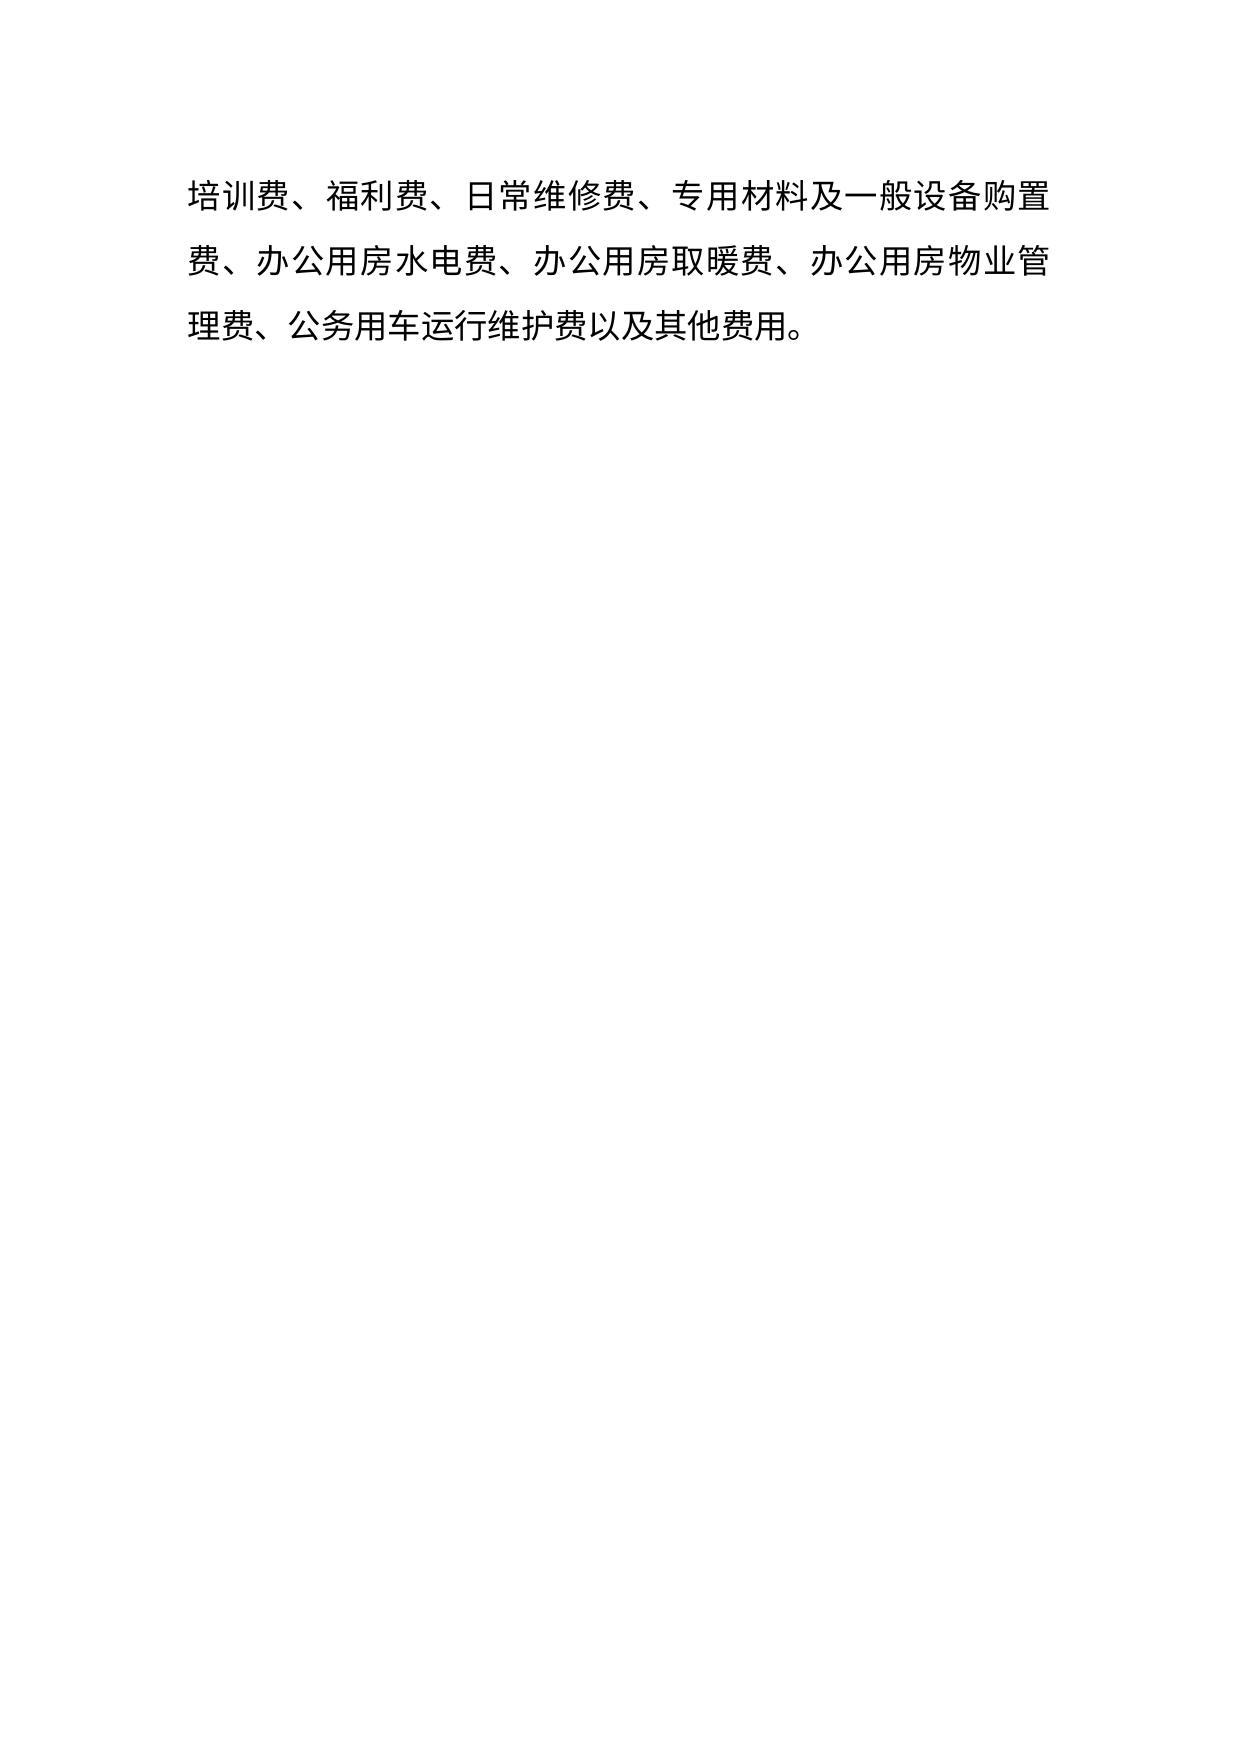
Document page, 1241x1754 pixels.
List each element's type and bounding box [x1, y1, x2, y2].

text [187, 162, 1053, 357]
